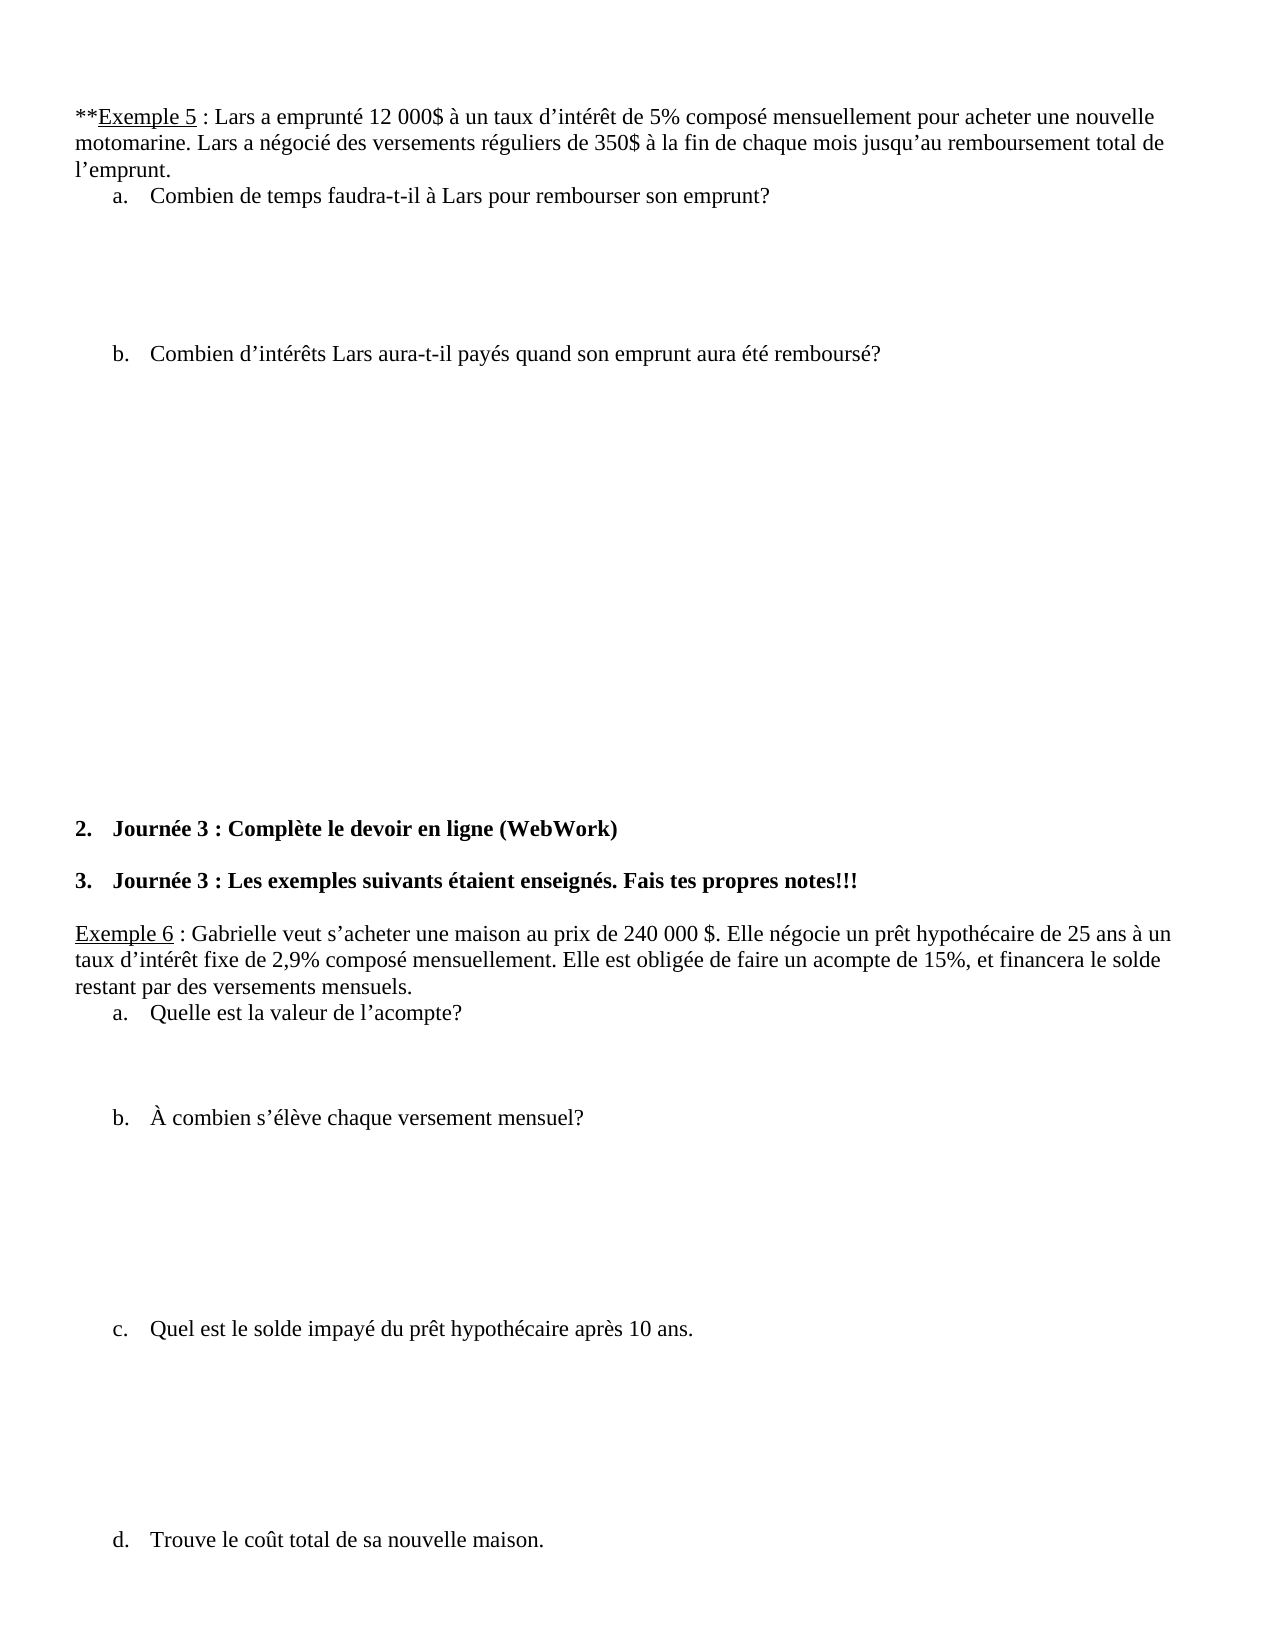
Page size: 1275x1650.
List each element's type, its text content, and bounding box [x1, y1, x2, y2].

list Journée 3 : Complète le devoir en ligne (WebWork) [75, 814, 1200, 841]
list Combien d’intérêts Lars aura-t-il payés quand son emprunt aura été remboursé? [112, 340, 1200, 367]
text Exemple 6 : Gabrielle veut s’acheter une maison au prix de 240 000 $. Elle négocie un prêt hypothécaire de 25 ans à un taux d’intérêt fixe de 2,9% composé mensuellement. Elle est obligée de faire un acompte de 15%, et financera le solde restant par des versements mensuels. [75, 920, 1200, 999]
list Combien de temps faudra-t-il à Lars pour rembourser son emprunt? [112, 182, 1200, 208]
list À combien s’élève chaque versement mensuel? [112, 1104, 1200, 1131]
list Quelle est la valeur de l’acompte? [112, 999, 1200, 1025]
text **Exemple 5 : Lars a emprunté 12 000$ à un taux d’intérêt de 5% composé mensuellement pour acheter une nouvelle motomarine. Lars a négocié des versements réguliers de 350$ à la fin de chaque mois jusqu’au remboursement total de l’emprunt. [75, 103, 1200, 182]
list Journée 3 : Les exemples suivants étaient enseignés. Fais tes propres notes!!! [75, 867, 1200, 894]
list Quel est le solde impayé du prêt hypothécaire après 10 ans. [112, 1315, 1200, 1342]
list Trouve le coût total de sa nouvelle maison. [112, 1526, 1200, 1552]
